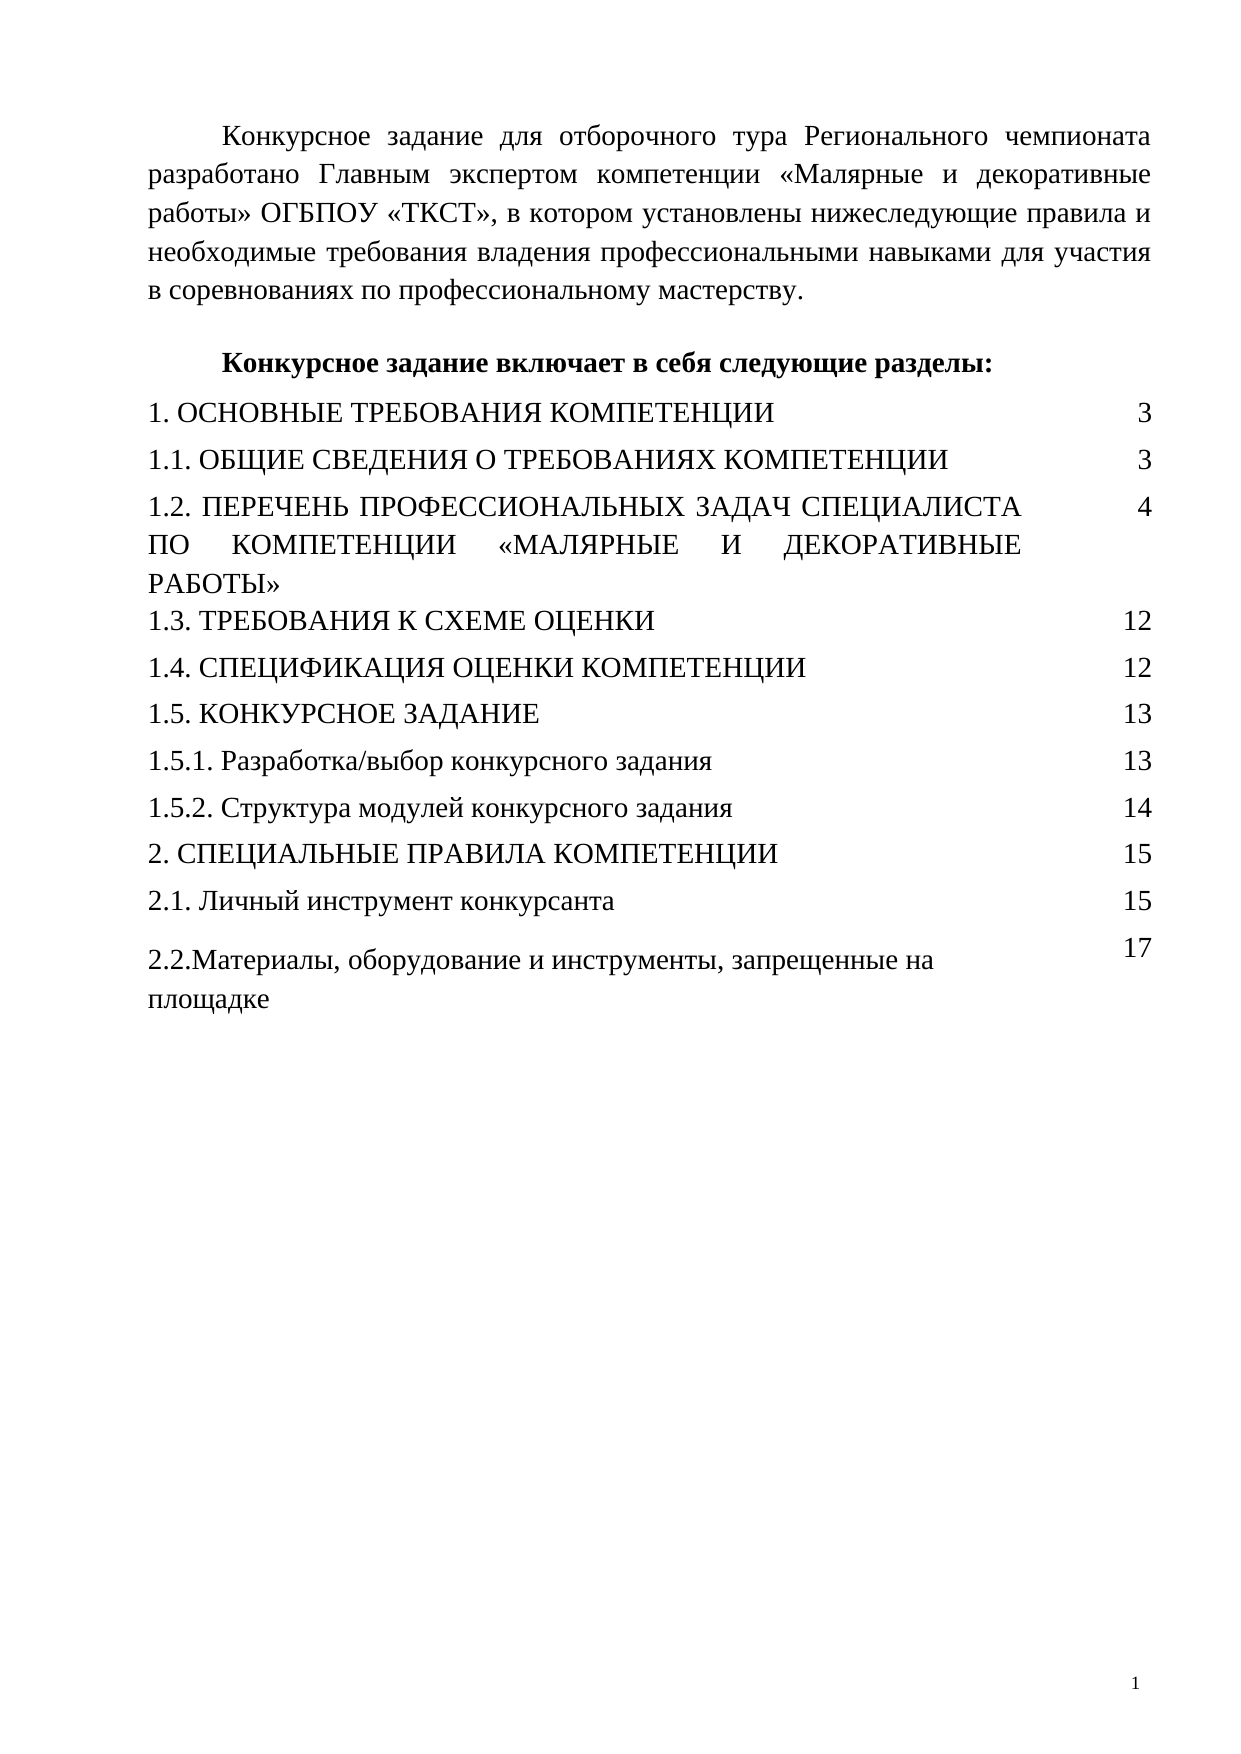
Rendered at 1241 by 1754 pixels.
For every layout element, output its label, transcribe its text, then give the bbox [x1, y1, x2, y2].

table_cell 1.3. ТРЕБОВАНИЯ К СХЕМЕ ОЦЕНКИ [136, 603, 1034, 650]
table_cell 1.1. ОБЩИЕ СВЕДЕНИЯ О ТРЕБОВАНИЯХ КОМПЕТЕНЦИИ [136, 442, 1034, 489]
table_cell 1.5.1. Разработка/выбор конкурсного задания [136, 743, 1034, 790]
table_cell 15 [1034, 836, 1163, 883]
table_cell 1.4. СПЕЦИФИКАЦИЯ ОЦЕНКИ КОМПЕТЕНЦИИ [136, 650, 1034, 696]
table_cell 13 [1034, 743, 1163, 790]
table_cell 13 [1034, 696, 1163, 743]
table_cell 2.2.Материалы, оборудование и инструменты, запрещенные на площадке [136, 930, 1034, 1018]
table_cell 17 [1034, 930, 1163, 1018]
table_cell 1.5. КОНКУРСНОЕ ЗАДАНИЕ [136, 696, 1034, 743]
table_cell 12 [1034, 603, 1163, 650]
table_cell 15 [1034, 883, 1163, 930]
table_header 3 [1034, 395, 1163, 442]
table_cell 1.5.2. Структура модулей конкурсного задания [136, 790, 1034, 836]
table_cell 12 [1034, 650, 1163, 696]
list Конкурсное задание включает в себя следующие разделы: [148, 345, 1152, 378]
table_cell 1.2. ПЕРЕЧЕНЬ ПРОФЕССИОНАЛЬНЫХ ЗАДАЧ СПЕЦИАЛИСТА ПО КОМПЕТЕНЦИИ «МАЛЯРНЫЕ И ДЕКОРАТИВНЫЕ РАБОТЫ» [136, 489, 1034, 603]
table_cell 2.1. Личный инструмент конкурсанта [136, 883, 1034, 930]
text Конкурсное задание для отборочного тура Регионального чемпионата разработано Главным экспертом компетенции «Малярные и декоративные работы» ОГБПОУ «ТКСТ», в котором установлены нижеследующие правила и необходимые требования владения профессиональными навыками для участия в соревнованиях по профессиональному мастерству. [148, 118, 1152, 306]
table_cell 4 [1034, 489, 1163, 603]
table_cell 14 [1034, 790, 1163, 836]
table_header 1. ОСНОВНЫЕ ТРЕБОВАНИЯ КОМПЕТЕНЦИИ [136, 395, 1034, 442]
table_cell 3 [1034, 442, 1163, 489]
table_cell 2. СПЕЦИАЛЬНЫЕ ПРАВИЛА КОМПЕТЕНЦИИ [136, 836, 1034, 883]
